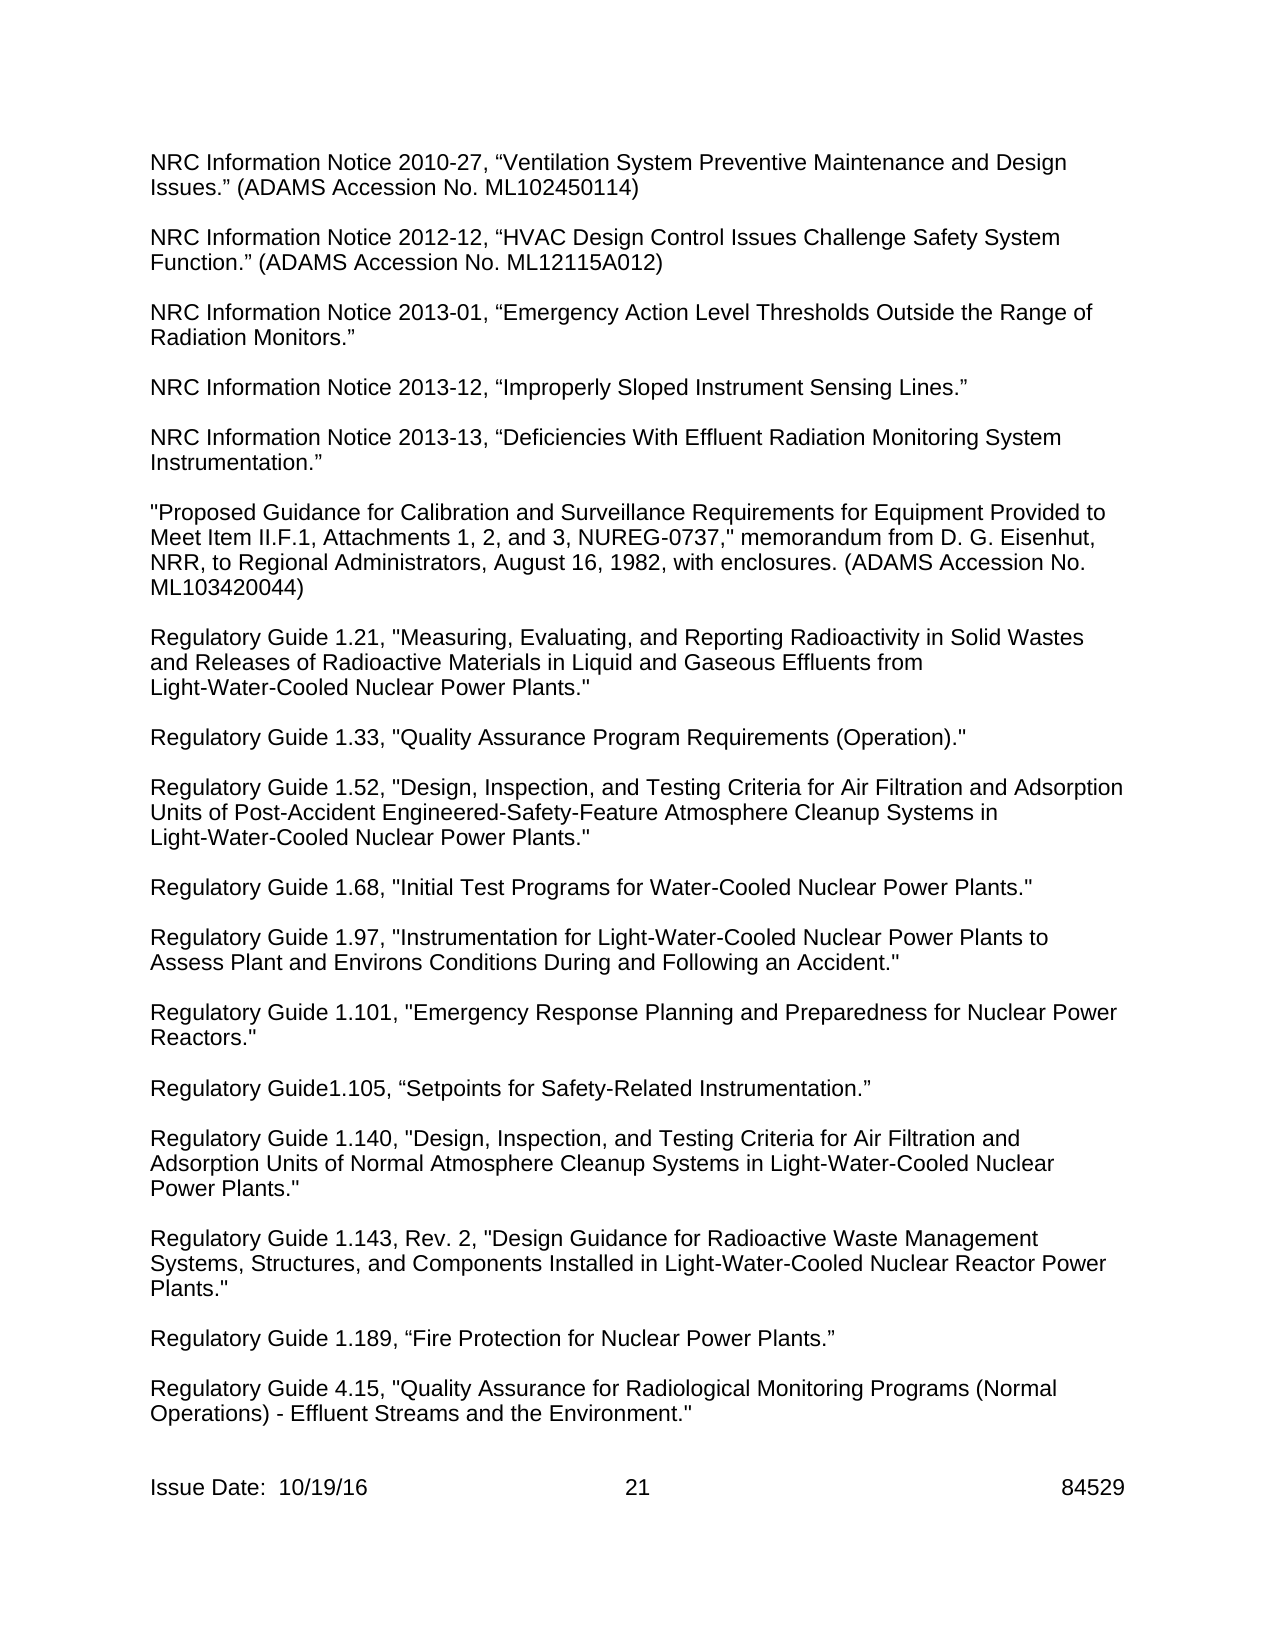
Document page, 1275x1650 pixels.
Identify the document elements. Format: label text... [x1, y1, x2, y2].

text Regulatory Guide 1.140, "Design, Inspection, and Testing Criteria for Air Filtration and Adsorption Units of Normal Atmosphere Cleanup Systems in Light-Water-Cooled Nuclear Power Plants." [150, 1126, 1125, 1201]
text NRC Information Notice 2010-27, “Ventilation System Preventive Maintenance and Design Issues.” (ADAMS Accession No. ML102450114) [150, 150, 1125, 200]
text Regulatory Guide1.105, “Setpoints for Safety-Related Instrumentation.” [150, 1075, 1125, 1101]
text Regulatory Guide 1.68, "Initial Test Programs for Water-Cooled Nuclear Power Plants." [150, 875, 1125, 900]
text Regulatory Guide 1.143, Rev. 2, "Design Guidance for Radioactive Waste Management Systems, Structures, and Components Installed in Light-Water-Cooled Nuclear Reactor Power Plants." [150, 1226, 1125, 1301]
text NRC Information Notice 2013-12, “Improperly Sloped Instrument Sensing Lines.” [150, 375, 1125, 400]
text Regulatory Guide 1.21, "Measuring, Evaluating, and Reporting Radioactivity in Solid Wastes and Releases of Radioactive Materials in Liquid and Gaseous Effluents from Light-Water-Cooled Nuclear Power Plants." [150, 625, 1125, 700]
text Regulatory Guide 1.97, "Instrumentation for Light-Water-Cooled Nuclear Power Plants to Assess Plant and Environs Conditions During and Following an Accident." [150, 925, 1125, 975]
text Regulatory Guide 1.33, "Quality Assurance Program Requirements (Operation)." [150, 725, 1125, 750]
text Regulatory Guide 4.15, "Quality Assurance for Radiological Monitoring Programs (Normal Operations) - Effluent Streams and the Environment." [150, 1376, 1125, 1426]
text Regulatory Guide 1.101, "Emergency Response Planning and Preparedness for Nuclear Power Reactors." [150, 1000, 1125, 1050]
text NRC Information Notice 2013-01, “Emergency Action Level Thresholds Outside the Range of Radiation Monitors.” [150, 300, 1125, 350]
text Regulatory Guide 1.52, "Design, Inspection, and Testing Criteria for Air Filtration and Adsorption Units of Post-Accident Engineered-Safety-Feature Atmosphere Cleanup Systems in Light-Water-Cooled Nuclear Power Plants." [150, 775, 1125, 850]
text NRC Information Notice 2012-12, “HVAC Design Control Issues Challenge Safety System Function.” (ADAMS Accession No. ML12115A012) [150, 225, 1125, 275]
text "Proposed Guidance for Calibration and Surveillance Requirements for Equipment Provided to Meet Item II.F.1, Attachments 1, 2, and 3, NUREG-0737," memorandum from D. G. Eisenhut, NRR, to Regional Administrators, August 16, 1982, with enclosures. (ADAMS Accession No. ML103420044) [150, 500, 1125, 600]
text Regulatory Guide 1.189, “Fire Protection for Nuclear Power Plants.” [150, 1326, 1125, 1351]
text NRC Information Notice 2013-13, “Deficiencies With Effluent Radiation Monitoring System Instrumentation.” [150, 425, 1125, 475]
